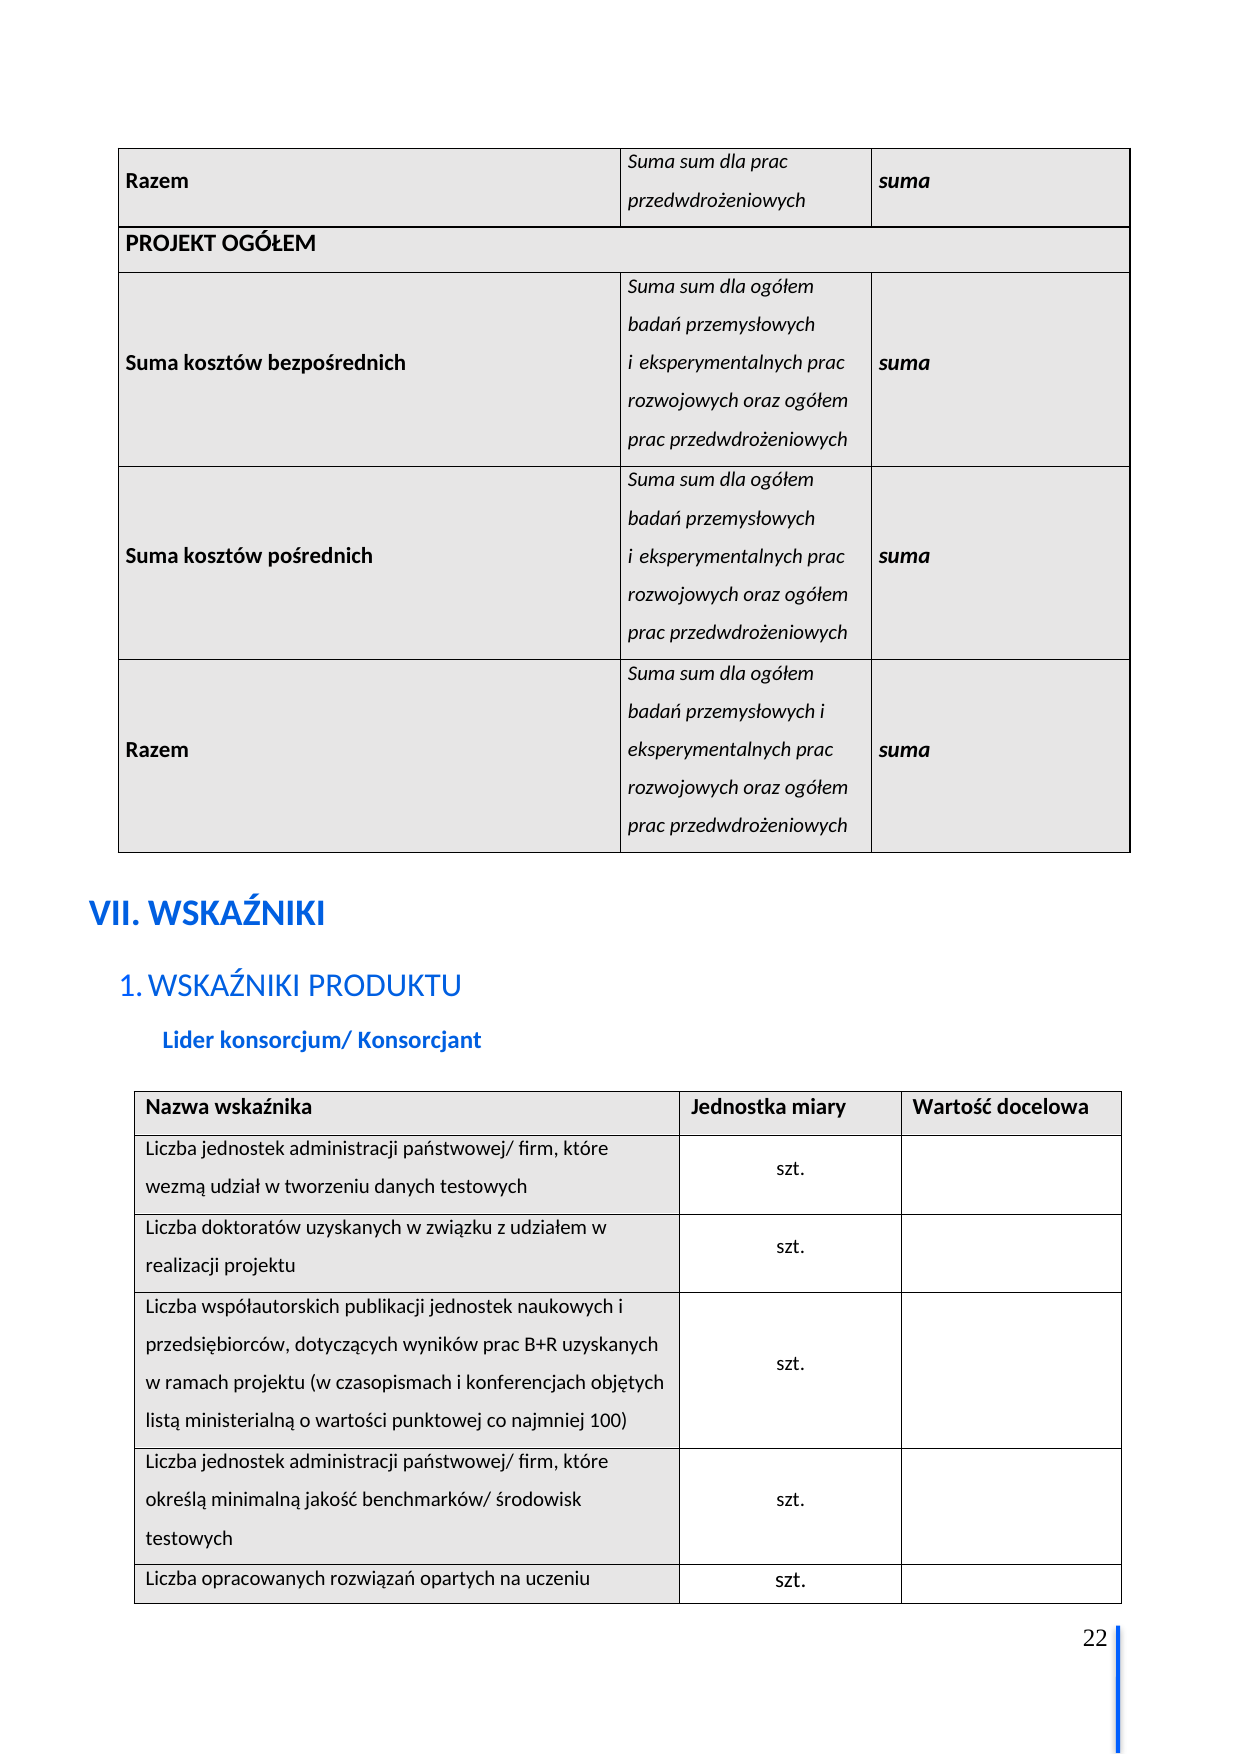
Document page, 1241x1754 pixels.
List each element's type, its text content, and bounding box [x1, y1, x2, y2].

table_cell suma [872, 149, 1129, 226]
table_cell suma [872, 660, 1129, 852]
table_cell Liczba jednostek administracji państwowej/ firm, które określą minimalną jakość benchmarków/ środowisk testowych [135, 1449, 679, 1564]
table_header Nazwa wskaźnika [135, 1092, 679, 1134]
table_cell szt. [680, 1293, 901, 1447]
list WSKAŹNIKI PRODUKTU [118, 964, 1152, 1004]
table_cell [902, 1215, 1121, 1292]
table_cell PROJEKT OGÓŁEM [119, 228, 1129, 272]
table_cell Suma kosztów pośrednich [119, 467, 620, 659]
table_header Jednostka miary [680, 1092, 901, 1134]
table_cell szt. [680, 1565, 901, 1603]
table_cell szt. [680, 1215, 901, 1292]
table_header Wartość docelowa [902, 1092, 1121, 1134]
table_cell Razem [119, 149, 620, 226]
table_cell Suma sum dla ogółem badań przemysłowych i eksperymentalnych prac rozwojowych oraz ogółem prac przedwdrożeniowych [621, 467, 871, 659]
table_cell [135, 1565, 679, 1603]
table_cell [902, 1293, 1121, 1447]
table_cell [902, 1565, 1121, 1603]
table_cell Razem [119, 660, 620, 852]
table_cell suma [872, 273, 1129, 466]
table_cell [621, 149, 871, 226]
table_cell Liczba doktoratów uzyskanych w związku z udziałem w realizacji projektu [135, 1215, 679, 1292]
table_cell suma [872, 467, 1129, 659]
table_cell [902, 1136, 1121, 1213]
table_cell [902, 1449, 1121, 1564]
table_cell Suma kosztów bezpośrednich [119, 273, 620, 466]
table_cell Suma sum dla ogółem badań przemysłowych i eksperymentalnych prac rozwojowych oraz ogółem prac przedwdrożeniowych [621, 660, 871, 852]
table_cell szt. [680, 1449, 901, 1564]
subtitle WSKAŹNIKI [88, 889, 1107, 934]
table_cell Liczba jednostek administracji państwowej/ firm, które wezmą udział w tworzeniu danych testowych [135, 1136, 679, 1213]
table_cell Suma sum dla ogółem badań przemysłowych i eksperymentalnych prac rozwojowych oraz ogółem prac przedwdrożeniowych [621, 273, 871, 466]
table_cell szt. [680, 1136, 901, 1213]
list Lider konsorcjum/ Konsorcjant [162, 1025, 1152, 1055]
